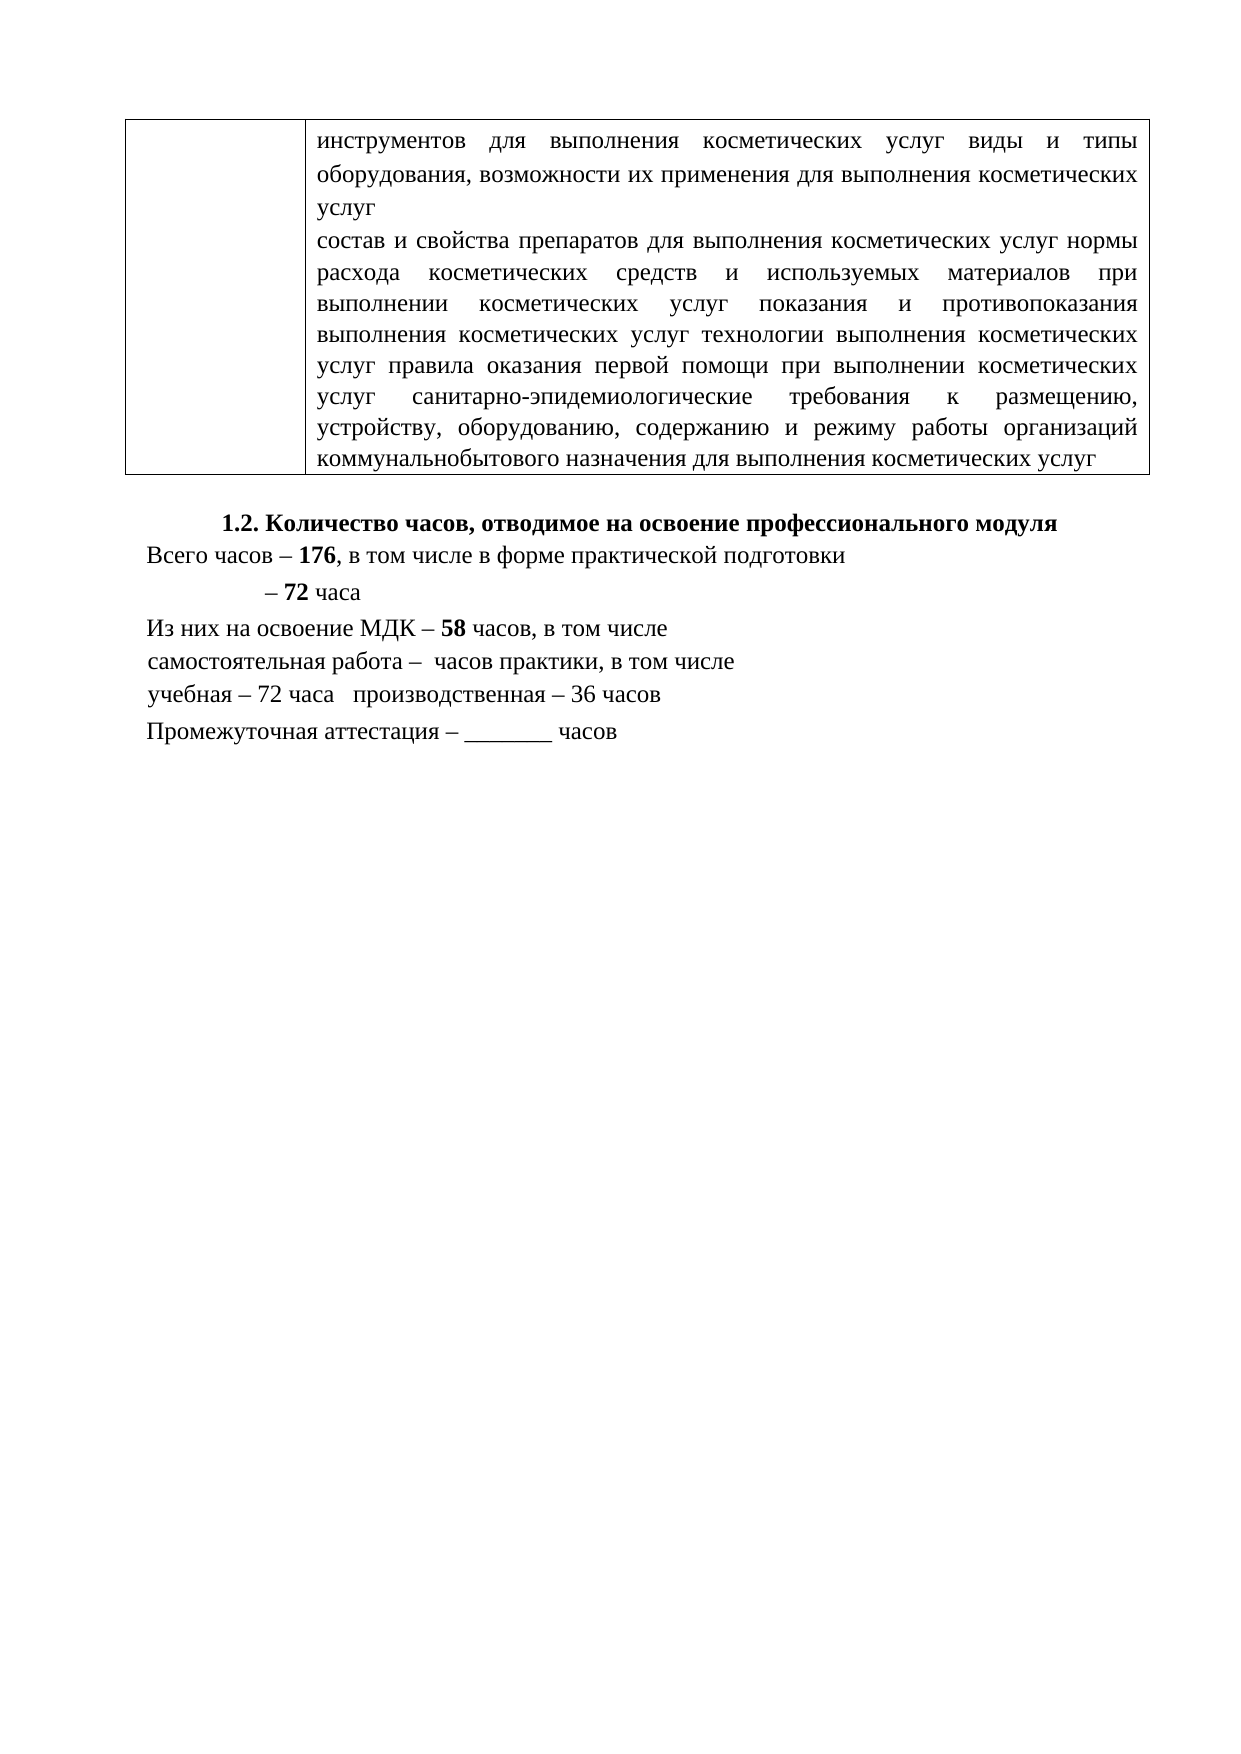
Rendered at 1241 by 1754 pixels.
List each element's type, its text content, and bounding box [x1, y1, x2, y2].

table_cell инструментов для выполнения косметических услуг виды и типы оборудования, возможности их применения для выполнения косметических услуг состав и свойства препаратов для выполнения косметических услуг нормы расхода косметических средств и используемых материалов при выполнении косметических услуг показания и противопоказания выполнения косметических услуг технологии выполнения косметических услуг правила оказания первой помощи при выполнении косметических услуг санитарно-эпидемиологические требования к размещению, устройству, оборудованию, содержанию и режиму работы организаций коммунальнобытового назначения для выполнения косметических услуг [306, 120, 1149, 474]
text – 72 часа [146, 577, 847, 606]
table_cell [126, 120, 305, 474]
text Всего часов – 176, в том числе в форме практической подготовки [146, 541, 847, 569]
text Из них на освоение МДК – 58 часов, в том числе самостоятельная работа – часов практики, в том числе учебная – 72 часа производственная – 36 часов [146, 613, 773, 708]
text 1.2. Количество часов, отводимое на освоение профессионального модуля [207, 508, 1073, 536]
text Промежуточная аттестация – _______ часов [146, 716, 1152, 745]
